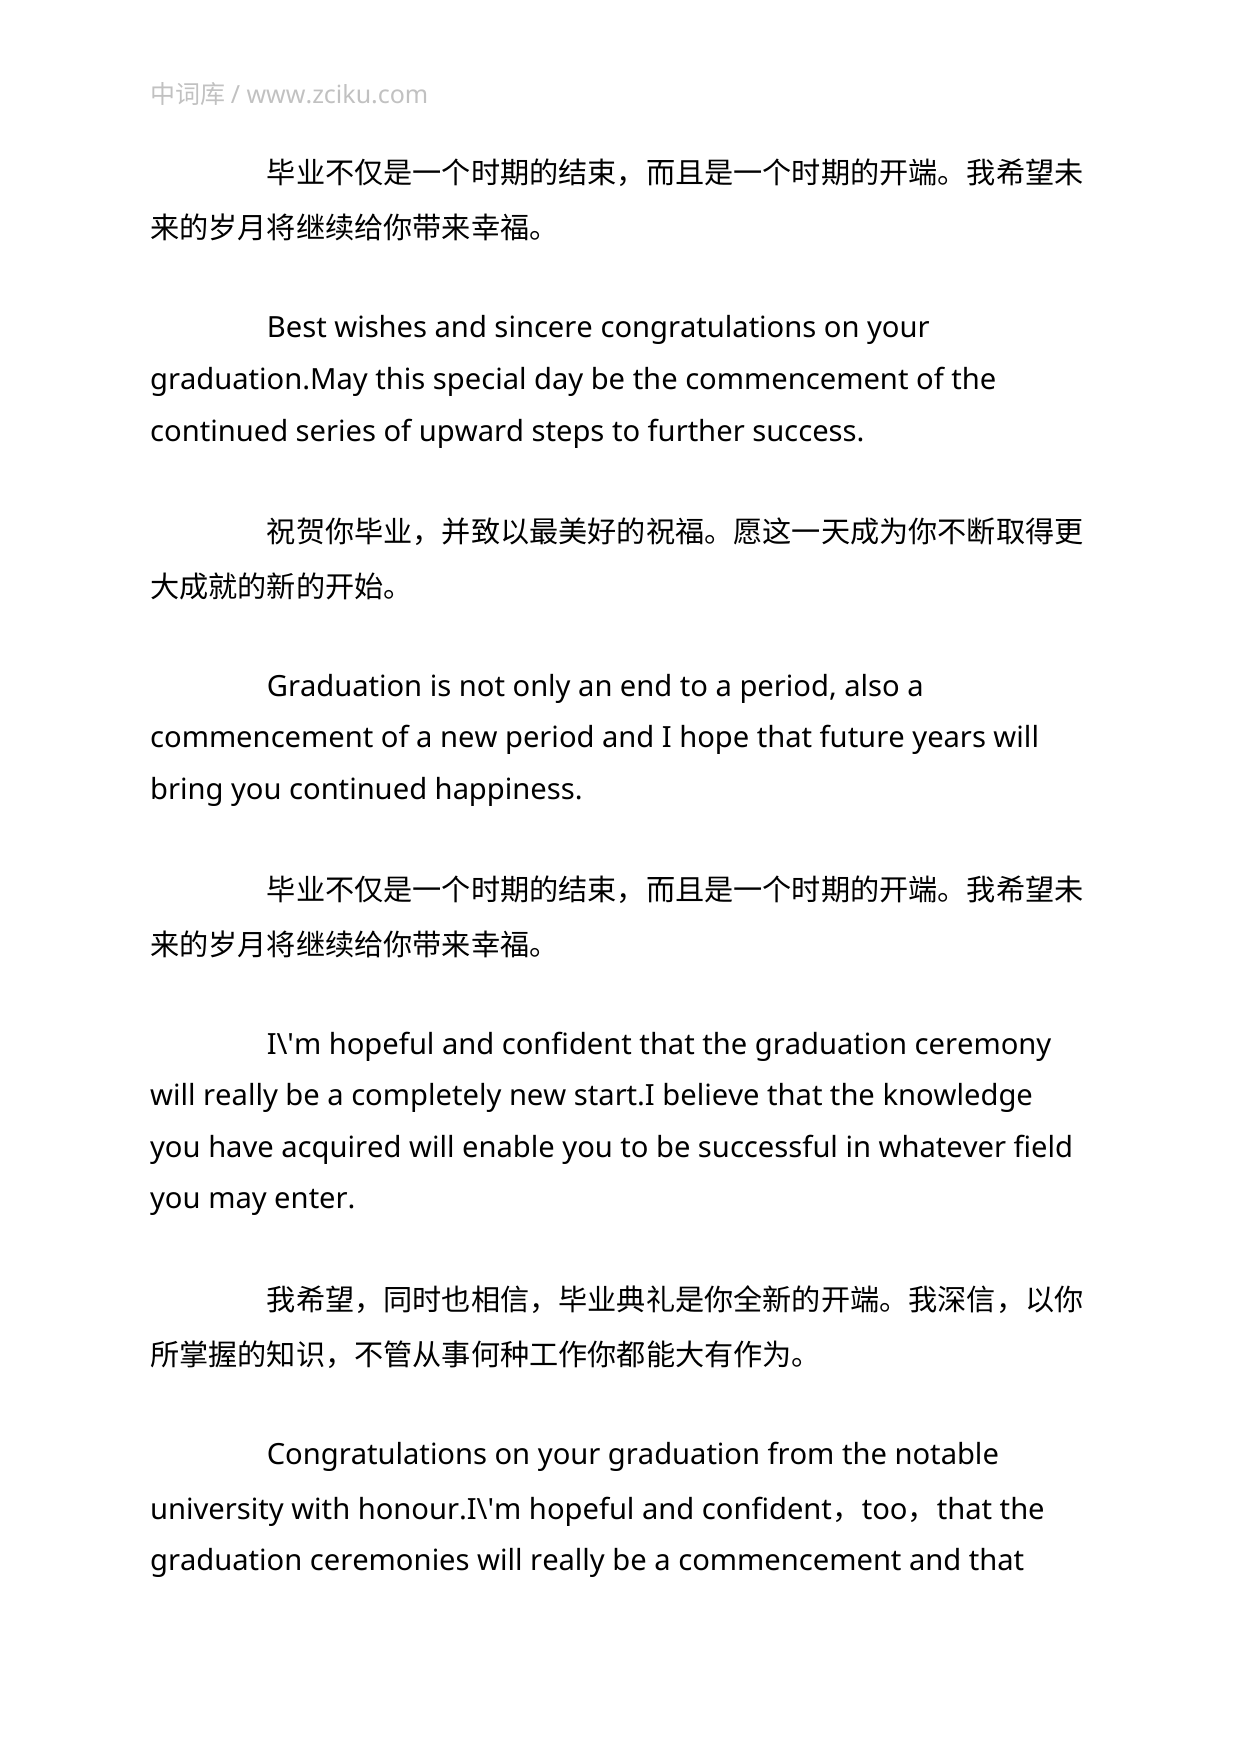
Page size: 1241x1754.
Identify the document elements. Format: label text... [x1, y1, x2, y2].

text Graduation is not only an end to a period, also a commencement of a new period and I hope that future years will bring you continued happiness. [150, 665, 1090, 808]
text I\'m hopeful and confident that the graduation ceremony will really be a completely new start.I believe that the knowledge you have acquired will enable you to be successful in whatever field you may enter. [150, 1023, 1090, 1217]
text Best wishes and sincere congratulations on your graduation.May this special day be the commencement of the continued series of upward steps to further success. [150, 307, 1090, 449]
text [150, 1433, 1090, 1579]
text 我希望，同时也相信，毕业典礼是你全新的开端。我深信，以你所掌握的知识，不管从事何种工作你都能大有作为。 [150, 1276, 1090, 1373]
text 祝贺你毕业，并致以最美好的祝福。愿这一天成为你不断取得更大成就的新的开始。 [150, 508, 1090, 605]
text 毕业不仅是一个时期的结束，而且是一个时期的开端。我希望未来的岁月将继续给你带来幸福。 [150, 866, 1090, 964]
text 毕业不仅是一个时期的结束，而且是一个时期的开端。我希望未来的岁月将继续给你带来幸福。 [150, 150, 1090, 247]
